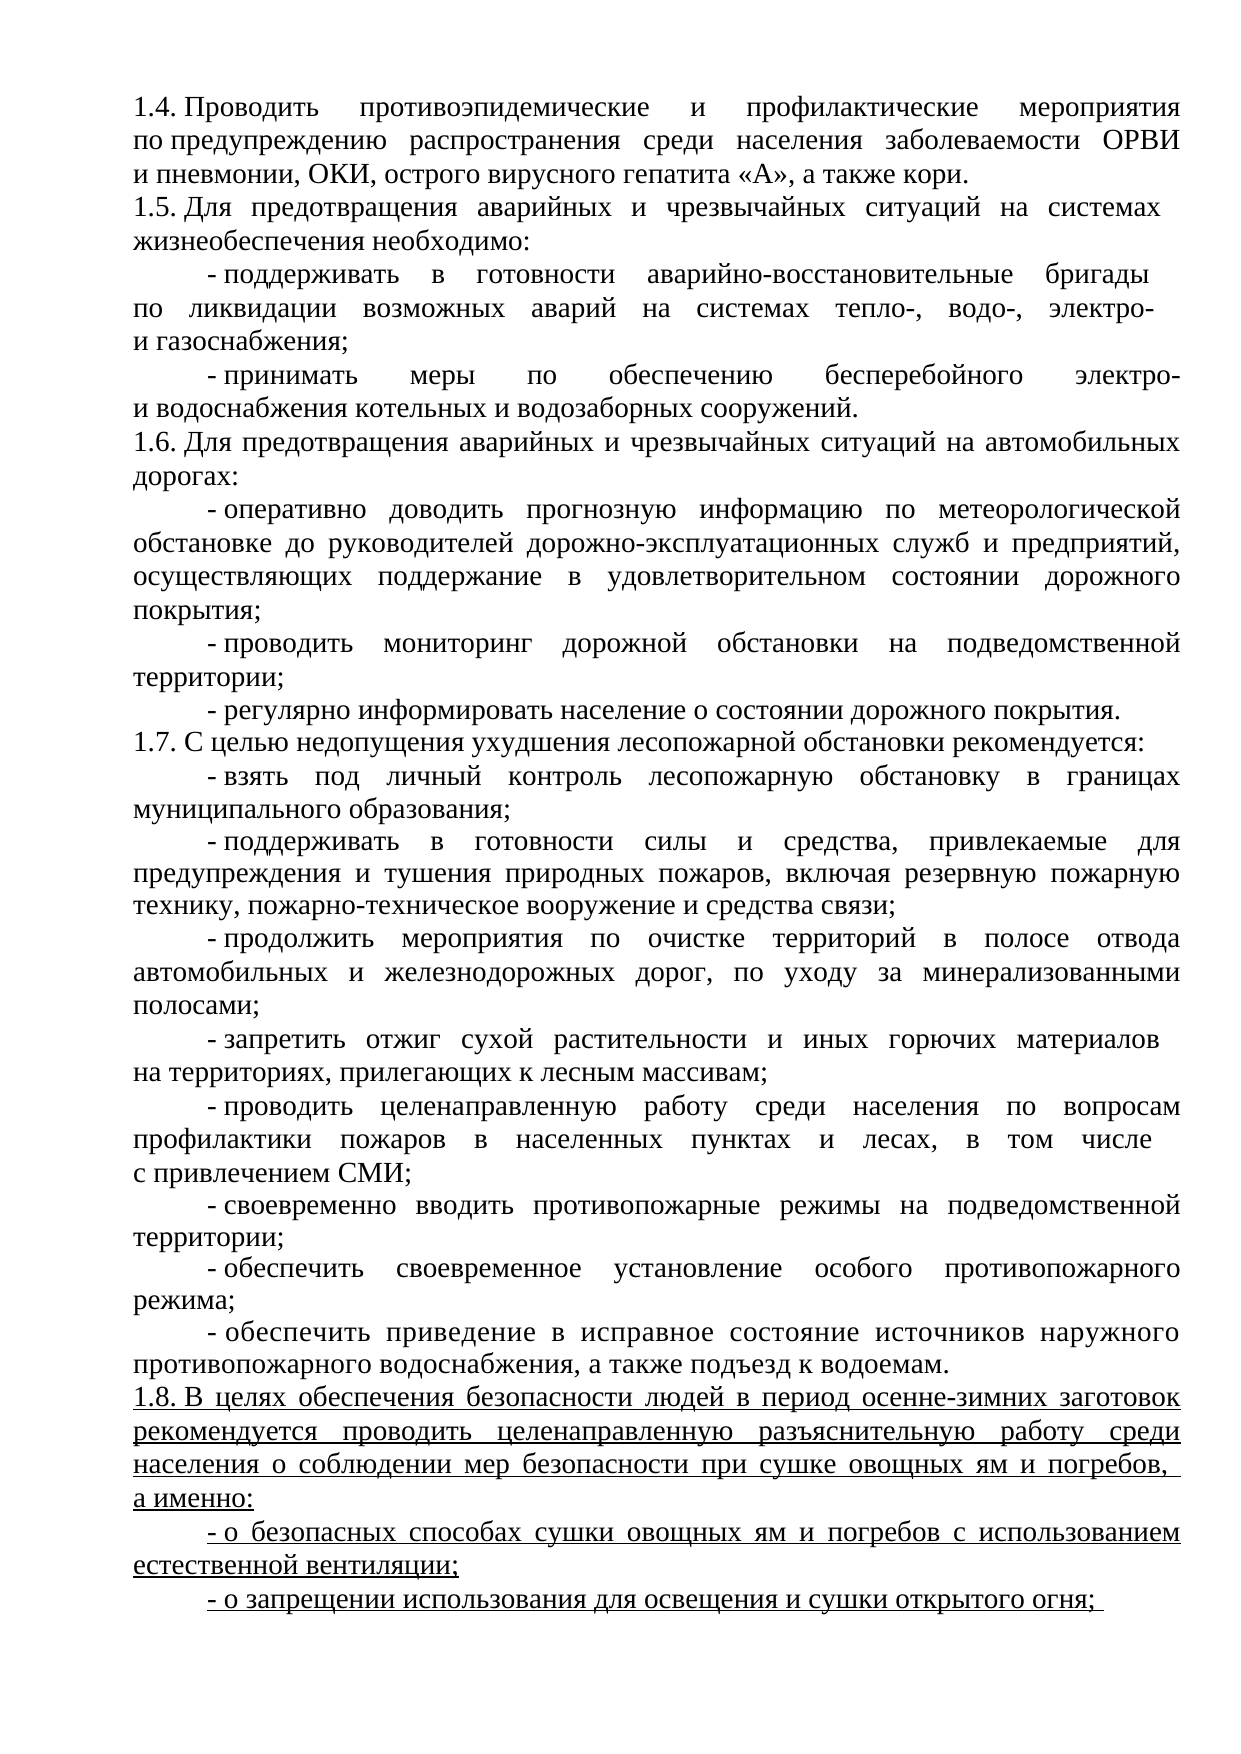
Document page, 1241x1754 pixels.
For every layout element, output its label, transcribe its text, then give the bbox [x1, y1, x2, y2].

text - взять под личный контроль лесопожарную обстановку в границах муниципального образования; [133, 758, 1181, 825]
text - принимать меры по обеспечению бесперебойного электро- и водоснабжения котельных и водозаборных сооружений. [133, 357, 1181, 424]
text 1.8. В целях обеспечения безопасности людей в период осенне-зимних заготовок рекомендуется проводить целенаправленную разъяснительную работу среди населения о соблюдении мер безопасности при сушке овощных ям и погребов, а именно: [133, 1477, 1181, 1514]
text - регулярно информировать население о состоянии дорожного покрытия. [133, 692, 1181, 726]
text - оперативно доводить прогнозную информацию по метеорологической обстановке до руководителей дорожно-эксплуатационных служб и предприятий, осуществляющих поддержание в удовлетворительном состоянии дорожного покрытия; [133, 491, 1181, 625]
text - обеспечить приведение в исправное состояние источников наружного противопожарного водоснабжения, а также подъезд к водоемам. [133, 1316, 1181, 1379]
text 1.7. С целью недопущения ухудшения лесопожарной обстановки рекомендуется: [133, 726, 1181, 758]
text - проводить целенаправленную работу среди населения по вопросам профилактики пожаров в населенных пунктах и лесах, в том числе с привлечением СМИ; [133, 1088, 1181, 1189]
text - запретить отжиг сухой растительности и иных горючих материалов на территориях, прилегающих к лесным массивам; [133, 1021, 1181, 1088]
text - продолжить мероприятия по очистке территорий в полосе отвода автомобильных и железнодорожных дорог, по уходу за минерализованными полосами; [133, 920, 1181, 1021]
text - поддерживать в готовности силы и средства, привлекаемые для предупреждения и тушения природных пожаров, включая резервную пожарную технику, пожарно-техническое вооружение и средства связи; [133, 825, 1181, 920]
text 1.5. Для предотвращения аварийных и чрезвычайных ситуаций на системах жизнеобеспечения необходимо: [133, 189, 1181, 256]
text - о безопасных способах сушки овощных ям и погребов с использованием естественной вентиляции; [133, 1514, 1181, 1581]
text - о запрещении использования для освещения и сушки открытого огня; [133, 1581, 1181, 1614]
text 1.6. Для предотвращения аварийных и чрезвычайных ситуаций на автомобильных дорогах: [133, 424, 1181, 491]
text - проводить мониторинг дорожной обстановки на подведомственной территории; [133, 625, 1181, 692]
text 1.8. В целях обеспечения безопасности людей в период осенне-зимних заготовок рекомендуется проводить целенаправленную разъяснительную работу среди населения о соблюдении мер безопасности при сушке овощных ям и погребов, а именно: [133, 1410, 1181, 1442]
text 1.4. Проводить противоэпидемические и профилактические мероприятия по предупреждению распространения среди населения заболеваемости ОРВИ и пневмонии, ОКИ, острого вирусного гепатита «А», а также кори. [133, 89, 1181, 189]
text - обеспечить своевременное установление особого противопожарного режима; [133, 1252, 1181, 1316]
text - своевременно вводить противопожарные режимы на подведомственной территории; [133, 1189, 1181, 1252]
text 1.8. В целях обеспечения безопасности людей в период осенне-зимних заготовок рекомендуется проводить целенаправленную разъяснительную работу среди населения о соблюдении мер безопасности при сушке овощных ям и погребов, а именно: [133, 1379, 1181, 1409]
text - поддерживать в готовности аварийно-восстановительные бригады по ликвидации возможных аварий на системах тепло-, водо-, электро- и газоснабжения; [133, 256, 1181, 357]
text 1.8. В целях обеспечения безопасности людей в период осенне-зимних заготовок рекомендуется проводить целенаправленную разъяснительную работу среди населения о соблюдении мер безопасности при сушке овощных ям и погребов, а именно: [133, 1444, 1181, 1476]
